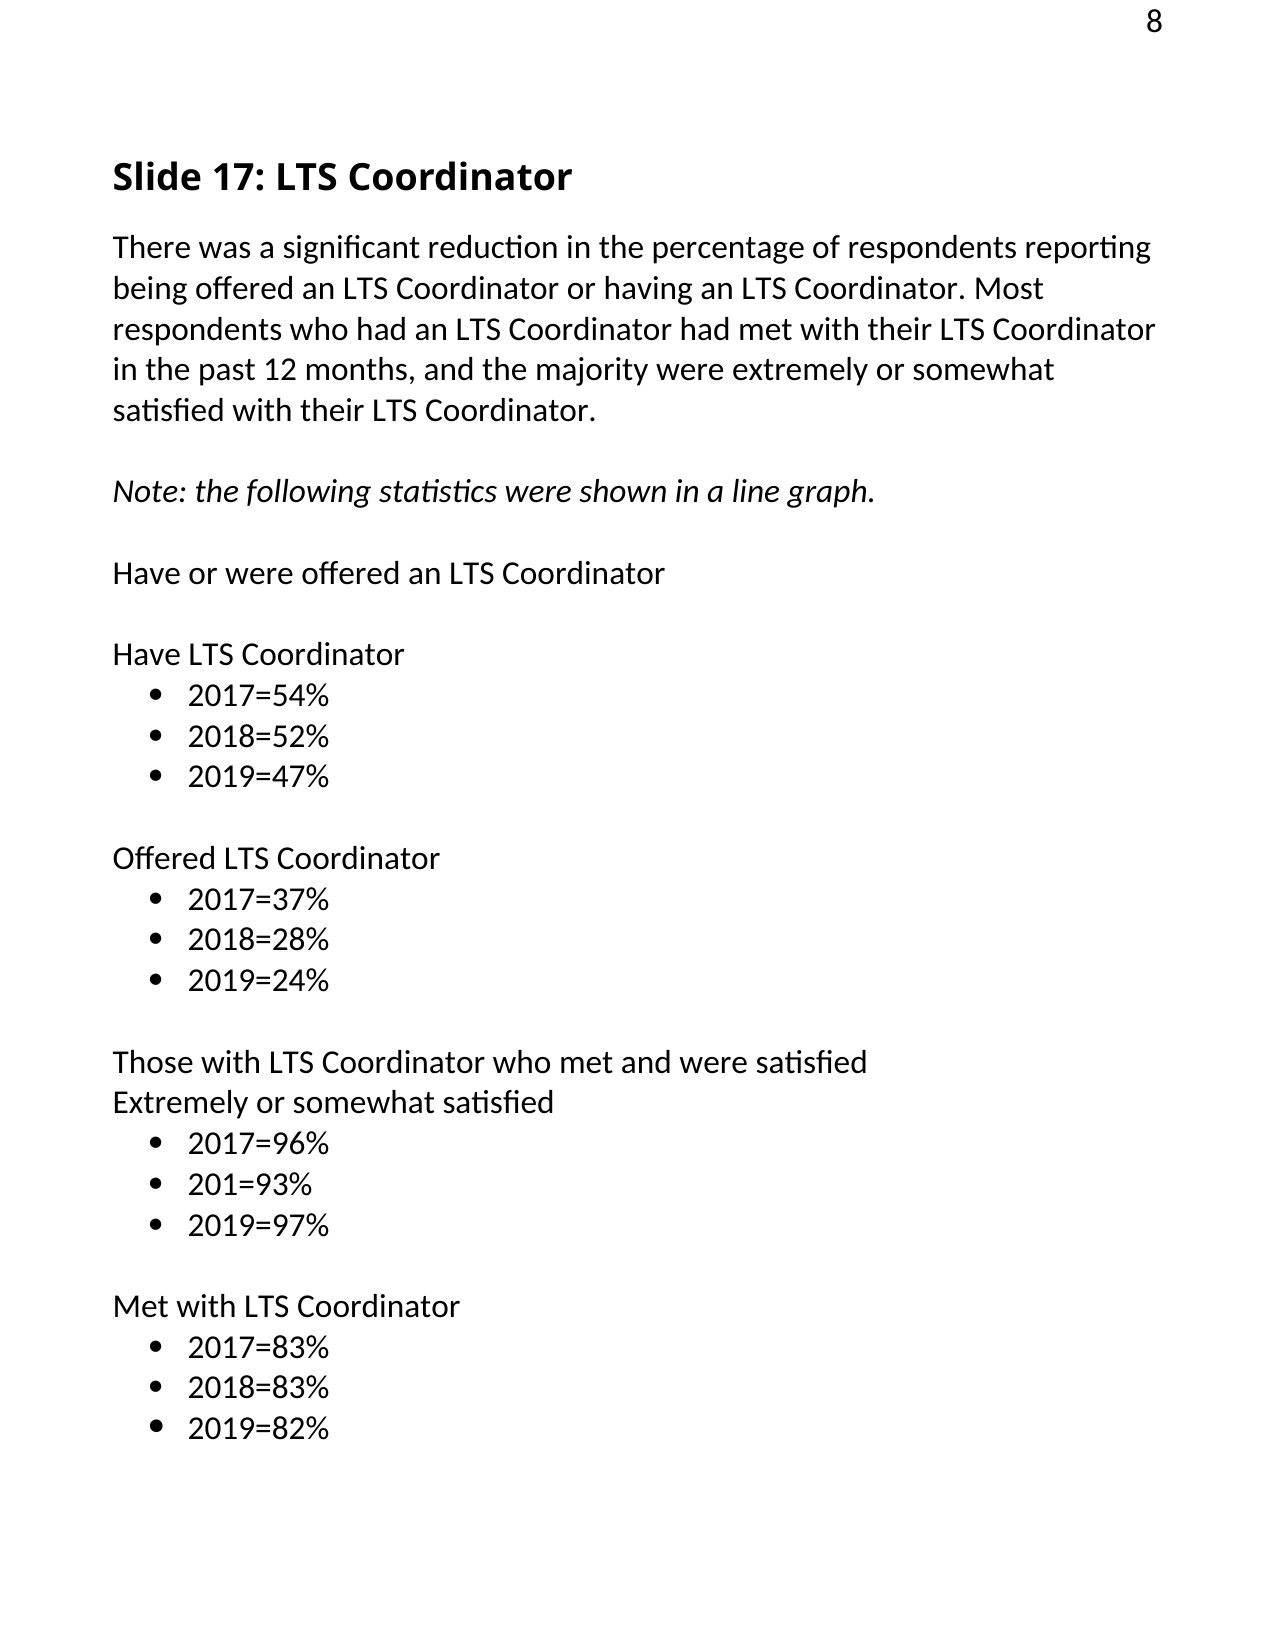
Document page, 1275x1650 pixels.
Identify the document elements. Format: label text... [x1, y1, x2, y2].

list 2017=54% [150, 674, 1162, 715]
list 2019=97% [150, 1203, 1162, 1244]
list 201=93% [150, 1163, 1162, 1203]
list 2018=52% [150, 715, 1162, 756]
text There was a significant reduction in the percentage of respondents reporting being offered an LTS Coordinator or having an LTS Coordinator. Most respondents who had an LTS Coordinator had met with their LTS Coordinator in the past 12 months, and the majority were extremely or somewhat satisfied with their LTS Coordinator. [112, 226, 1162, 430]
list 2018=83% [150, 1366, 1162, 1407]
text Extremely or somewhat satisfied [112, 1081, 1162, 1122]
list 2018=28% [150, 918, 1162, 959]
list 2019=47% [150, 756, 1162, 796]
text Those with LTS Coordinator who met and were satisfied [112, 1041, 1162, 1081]
list 2019=24% [150, 959, 1162, 1000]
list 2017=37% [150, 878, 1162, 918]
text Have LTS Coordinator [112, 633, 1162, 674]
text Have or were offered an LTS Coordinator [112, 552, 1162, 593]
text Offered LTS Coordinator [112, 837, 1162, 878]
list 2017=83% [150, 1326, 1162, 1366]
text Note: the following statistics were shown in a line graph. [112, 470, 1162, 511]
list 2017=96% [150, 1122, 1162, 1163]
list 2019=82% [150, 1407, 1162, 1448]
subtitle Slide 17: LTS Coordinator [112, 150, 1162, 201]
text Met with LTS Coordinator [112, 1285, 1162, 1326]
